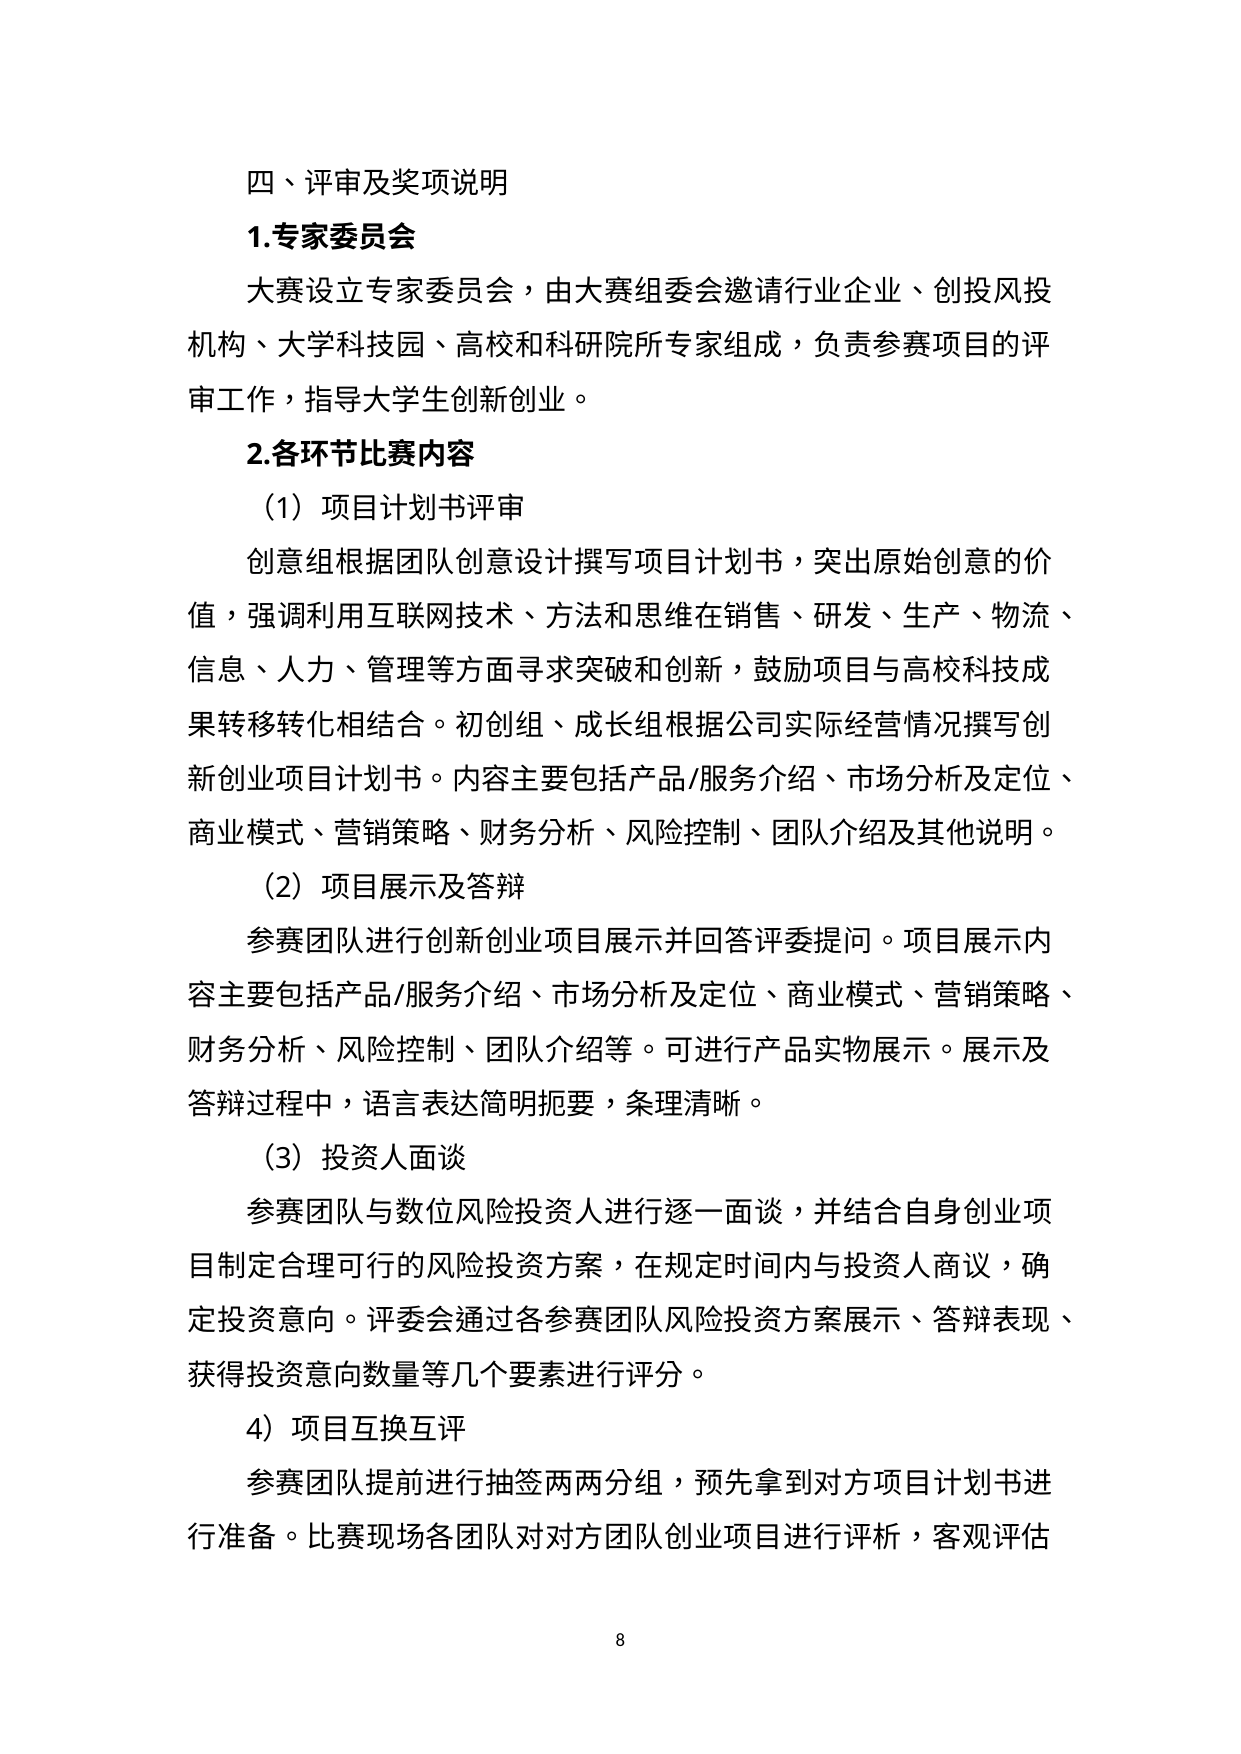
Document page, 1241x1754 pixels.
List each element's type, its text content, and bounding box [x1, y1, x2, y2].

text 参赛团队与数位风险投资人进行逐一面谈，并结合自身创业项目制定合理可行的风险投资方案，在规定时间内与投资人商议，确定投资意向。评委会通过各参赛团队风险投资方案展示、答辩表现、获得投资意向数量等几个要素进行评分。 [187, 1179, 1053, 1396]
subtitle 四、评审及奖项说明 [187, 150, 1053, 204]
text 4）项目互换互评 [187, 1396, 1053, 1450]
text （3）投资人面谈 [187, 1125, 1053, 1179]
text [187, 1450, 1053, 1558]
text （1）项目计划书评审 [187, 475, 1053, 529]
text 大赛设立专家委员会，由大赛组委会邀请行业企业、创投风投机构、大学科技园、高校和科研院所专家组成，负责参赛项目的评审工作，指导大学生创新创业。 [187, 258, 1053, 421]
text 参赛团队进行创新创业项目展示并回答评委提问。项目展示内容主要包括产品/服务介绍、市场分析及定位、商业模式、营销策略、财务分析、风险控制、团队介绍等。可进行产品实物展示。展示及答辩过程中，语言表达简明扼要，条理清晰。 [187, 908, 1053, 1125]
subtitle 1.专家委员会 [187, 204, 1053, 258]
text 创意组根据团队创意设计撰写项目计划书，突出原始创意的价值，强调利用互联网技术、方法和思维在销售、研发、生产、物流、信息、人力、管理等方面寻求突破和创新，鼓励项目与高校科技成果转移转化相结合。初创组、成长组根据公司实际经营情况撰写创新创业项目计划书。内容主要包括产品/服务介绍、市场分析及定位、商业模式、营销策略、财务分析、风险控制、团队介绍及其他说明。 [187, 529, 1053, 854]
text （2）项目展示及答辩 [187, 854, 1053, 908]
subtitle 2.各环节比赛内容 [187, 421, 1053, 475]
